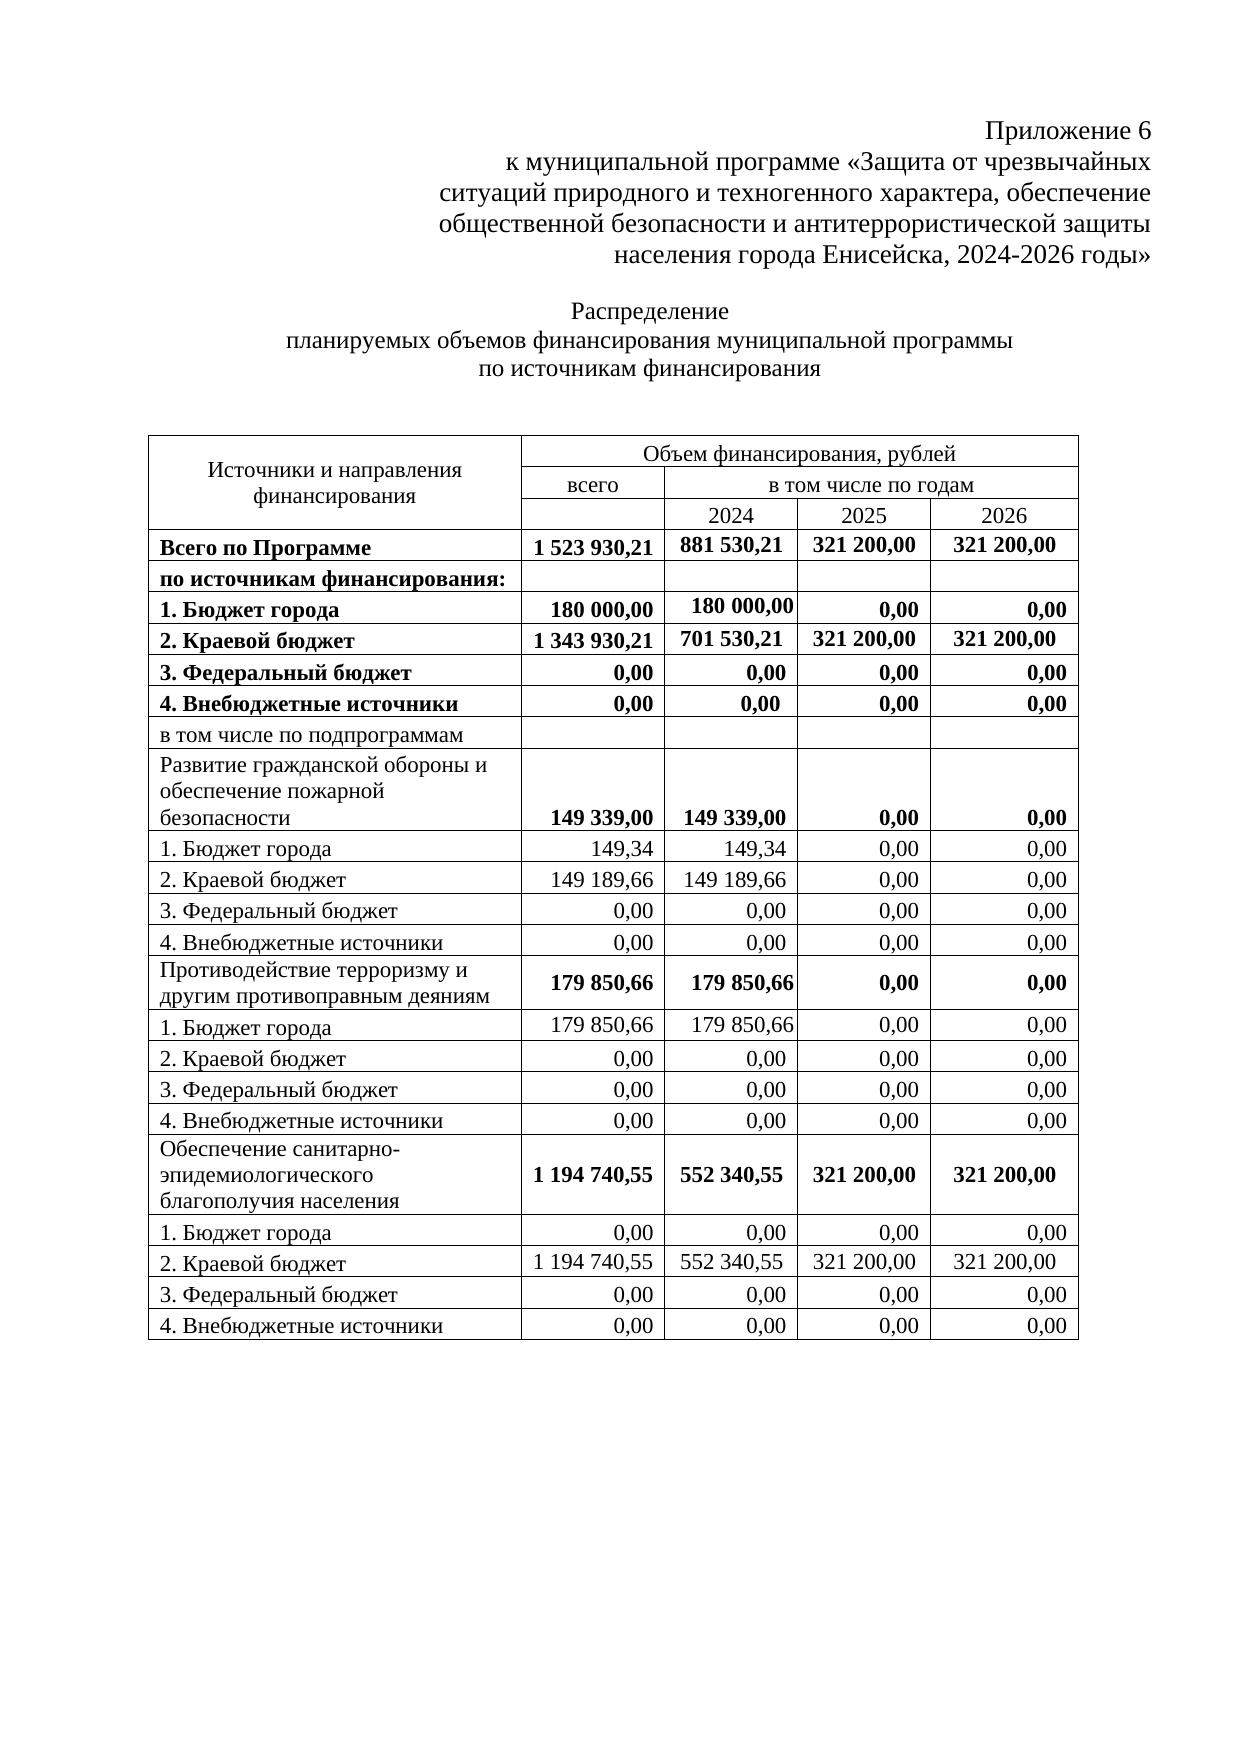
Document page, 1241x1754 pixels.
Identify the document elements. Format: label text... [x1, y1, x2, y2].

table_cell 0,00 [931, 749, 1078, 830]
table_cell Всего по Программе [149, 530, 521, 560]
table_cell [665, 717, 797, 747]
table_cell 0,00 [931, 1104, 1078, 1134]
table_cell 0,00 [931, 894, 1078, 924]
table_cell 4. Внебюджетные источники [149, 1104, 521, 1134]
table_cell 0,00 [798, 956, 930, 1009]
table_cell 0,00 [931, 831, 1078, 861]
table_cell 0,00 [798, 592, 930, 622]
table_cell 321 200,00 [931, 1135, 1078, 1214]
table_cell 0,00 [798, 925, 930, 955]
table_cell 4. Внебюджетные источники [149, 686, 521, 716]
table_cell 0,00 [665, 894, 797, 924]
table_cell 0,00 [665, 1041, 797, 1071]
table_cell 321 200,00 [798, 1246, 930, 1276]
table_cell [522, 717, 664, 747]
table_cell 0,00 [522, 1277, 664, 1307]
table_cell всего [522, 467, 664, 497]
table_cell 3. Федеральный бюджет [149, 1072, 521, 1102]
table_header Источники и направления финансирования [149, 436, 521, 529]
table_cell [798, 561, 930, 591]
table_cell 1. Бюджет города [149, 592, 521, 622]
text по источникам финансирования [148, 353, 1152, 382]
table_cell 4. Внебюджетные источники [149, 925, 521, 955]
table_cell 0,00 [931, 1309, 1078, 1339]
text населения города Енисейска, 2024-2026 годы» [148, 238, 1152, 269]
table_cell 0,00 [522, 686, 664, 716]
table_cell 149,34 [522, 831, 664, 861]
table_cell 0,00 [665, 1277, 797, 1307]
table_cell 0,00 [665, 655, 797, 685]
table_cell 0,00 [798, 894, 930, 924]
table_cell 321 200,00 [931, 1246, 1078, 1276]
table_cell 3. Федеральный бюджет [149, 894, 521, 924]
table_cell 2. Краевой бюджет [149, 1246, 521, 1276]
table_cell 149 189,66 [665, 862, 797, 892]
table_cell 701 530,21 [665, 624, 797, 654]
table_cell 0,00 [522, 1309, 664, 1339]
table_cell 0,00 [798, 1215, 930, 1245]
table_cell 0,00 [798, 749, 930, 830]
table_cell 0,00 [665, 1072, 797, 1102]
table_cell 4. Внебюджетные источники [149, 1309, 521, 1339]
table_cell 0,00 [931, 686, 1078, 716]
table_cell 0,00 [522, 925, 664, 955]
table_cell 0,00 [665, 686, 797, 716]
text к муниципальной программе «Защита от чрезвычайных [148, 145, 1152, 176]
table_cell 180 000,00 [665, 592, 797, 622]
table_cell 321 200,00 [798, 530, 930, 560]
text планируемых объемов финансирования муниципальной программы [148, 325, 1152, 353]
table_cell 0,00 [522, 1104, 664, 1134]
table_cell [522, 561, 664, 591]
table_cell 0,00 [931, 1072, 1078, 1102]
table_cell 0,00 [665, 1104, 797, 1134]
table_cell в том числе по подпрограммам [149, 717, 521, 747]
table_cell 179 850,66 [522, 956, 664, 1009]
table_cell 0,00 [522, 1041, 664, 1071]
table_cell 0,00 [931, 1010, 1078, 1040]
text Приложение 6 [148, 114, 1152, 145]
table_cell 1 194 740,55 [522, 1246, 664, 1276]
table_cell 1. Бюджет города [149, 831, 521, 861]
table_cell 0,00 [931, 655, 1078, 685]
text общественной безопасности и антитеррористической защиты [148, 207, 1152, 238]
table_cell 2. Краевой бюджет [149, 862, 521, 892]
table_cell 1 343 930,21 [522, 624, 664, 654]
table_cell 321 200,00 [931, 624, 1078, 654]
table_cell 0,00 [798, 831, 930, 861]
table_cell 1 194 740,55 [522, 1135, 664, 1214]
text ситуаций природного и техногенного характера, обеспечение [148, 176, 1152, 207]
table_cell 0,00 [931, 925, 1078, 955]
table_cell 0,00 [931, 1041, 1078, 1071]
table_cell 179 850,66 [665, 956, 797, 1009]
table_cell 2025 [798, 499, 930, 529]
table_cell 2024 [665, 499, 797, 529]
table_cell 0,00 [798, 1309, 930, 1339]
text Распределение [148, 296, 1152, 325]
table_cell [665, 561, 797, 591]
table_cell 0,00 [931, 956, 1078, 1009]
table_cell 0,00 [798, 655, 930, 685]
table_cell 552 340,55 [665, 1135, 797, 1214]
table_cell 321 200,00 [798, 1135, 930, 1214]
table_cell Развитие гражданской обороны и обеспечение пожарной безопасности [149, 749, 521, 830]
table_header Объем финансирования, рублей [522, 436, 1078, 466]
table_cell 179 850,66 [665, 1010, 797, 1040]
table_cell 0,00 [665, 925, 797, 955]
table_cell 180 000,00 [522, 592, 664, 622]
table_cell [798, 717, 930, 747]
table_cell Обеспечение санитарно-эпидемиологического благополучия населения [149, 1135, 521, 1214]
table_cell 1 523 930,21 [522, 530, 664, 560]
table_cell 0,00 [798, 862, 930, 892]
table_cell 881 530,21 [665, 530, 797, 560]
table_cell 0,00 [798, 1041, 930, 1071]
table_cell 0,00 [522, 894, 664, 924]
table_cell в том числе по годам [665, 467, 1078, 497]
table_cell 0,00 [931, 862, 1078, 892]
table_cell 3. Федеральный бюджет [149, 1277, 521, 1307]
table_cell 3. Федеральный бюджет [149, 655, 521, 685]
table_cell 179 850,66 [522, 1010, 664, 1040]
table_cell по источникам финансирования: [149, 561, 521, 591]
table_cell 149 339,00 [522, 749, 664, 830]
table_cell 0,00 [522, 1072, 664, 1102]
table_cell 0,00 [665, 1309, 797, 1339]
table_cell 0,00 [798, 1010, 930, 1040]
table_cell Противодействие терроризму и другим противоправным деяниям [149, 956, 521, 1009]
table_cell 0,00 [798, 686, 930, 716]
table_cell 0,00 [931, 592, 1078, 622]
table_cell 149,34 [665, 831, 797, 861]
table_cell 0,00 [522, 655, 664, 685]
table_cell 321 200,00 [931, 530, 1078, 560]
table_cell 1. Бюджет города [149, 1010, 521, 1040]
table_cell 552 340,55 [665, 1246, 797, 1276]
table_cell 2. Краевой бюджет [149, 624, 521, 654]
table_cell 0,00 [798, 1277, 930, 1307]
table_cell 0,00 [798, 1072, 930, 1102]
table_cell 0,00 [931, 1215, 1078, 1245]
table_cell 149 339,00 [665, 749, 797, 830]
table_cell 321 200,00 [798, 624, 930, 654]
table_cell 0,00 [798, 1104, 930, 1134]
table_cell 149 189,66 [522, 862, 664, 892]
table_cell 0,00 [931, 1277, 1078, 1307]
table_cell 2. Краевой бюджет [149, 1041, 521, 1071]
table_cell [931, 717, 1078, 747]
table_cell [522, 499, 664, 529]
table_cell 0,00 [522, 1215, 664, 1245]
table_cell [931, 561, 1078, 591]
table_cell 0,00 [665, 1215, 797, 1245]
table_cell 2026 [931, 499, 1078, 529]
table_cell 1. Бюджет города [149, 1215, 521, 1245]
